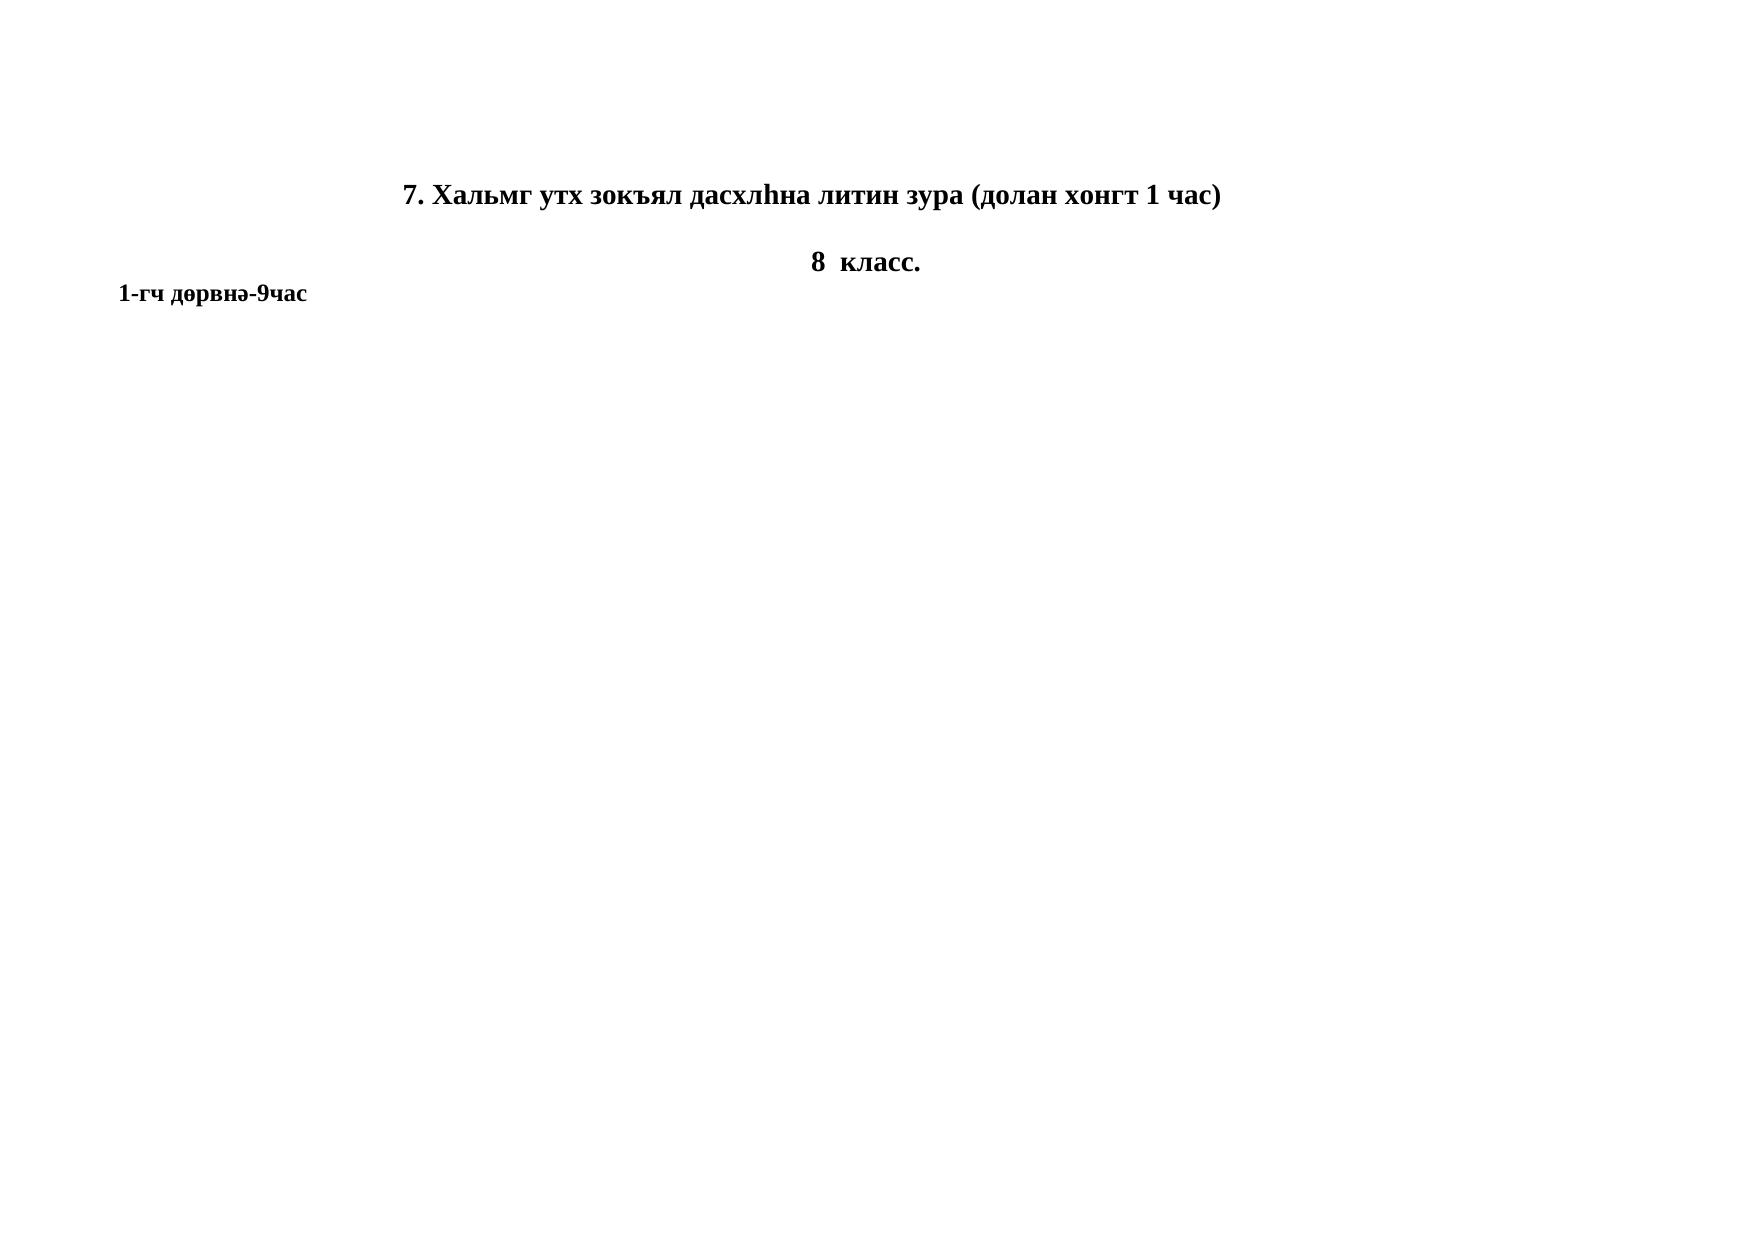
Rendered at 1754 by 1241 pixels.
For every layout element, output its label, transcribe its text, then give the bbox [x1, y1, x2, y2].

text 7. Хальмг утх зокъял дасхлһна литин зура (долан хонгт 1 час) [118, 177, 1636, 211]
text 8 класс. [118, 244, 1636, 278]
text 1-гч дөрвнә-9час [118, 278, 1636, 307]
